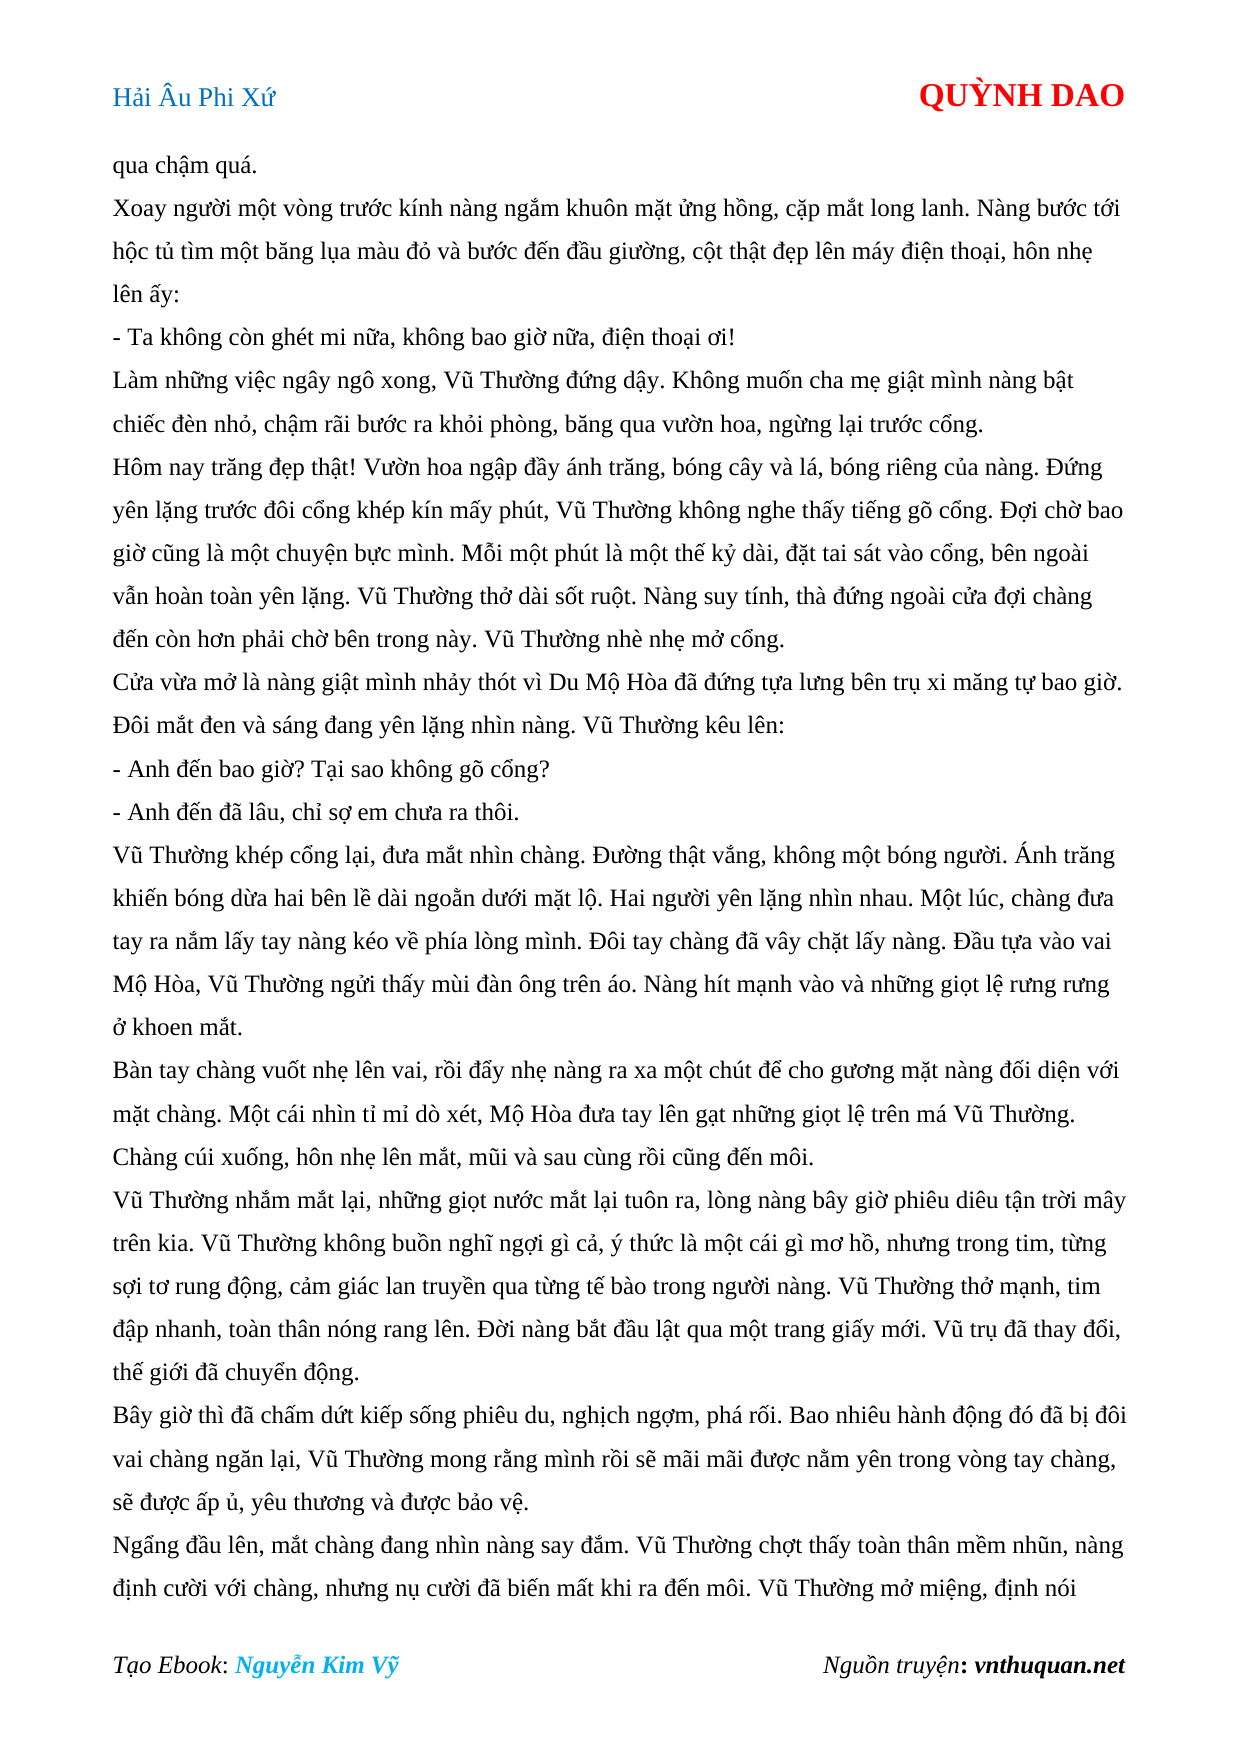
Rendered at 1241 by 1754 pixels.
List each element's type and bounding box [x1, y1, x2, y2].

text [112, 150, 1128, 1602]
